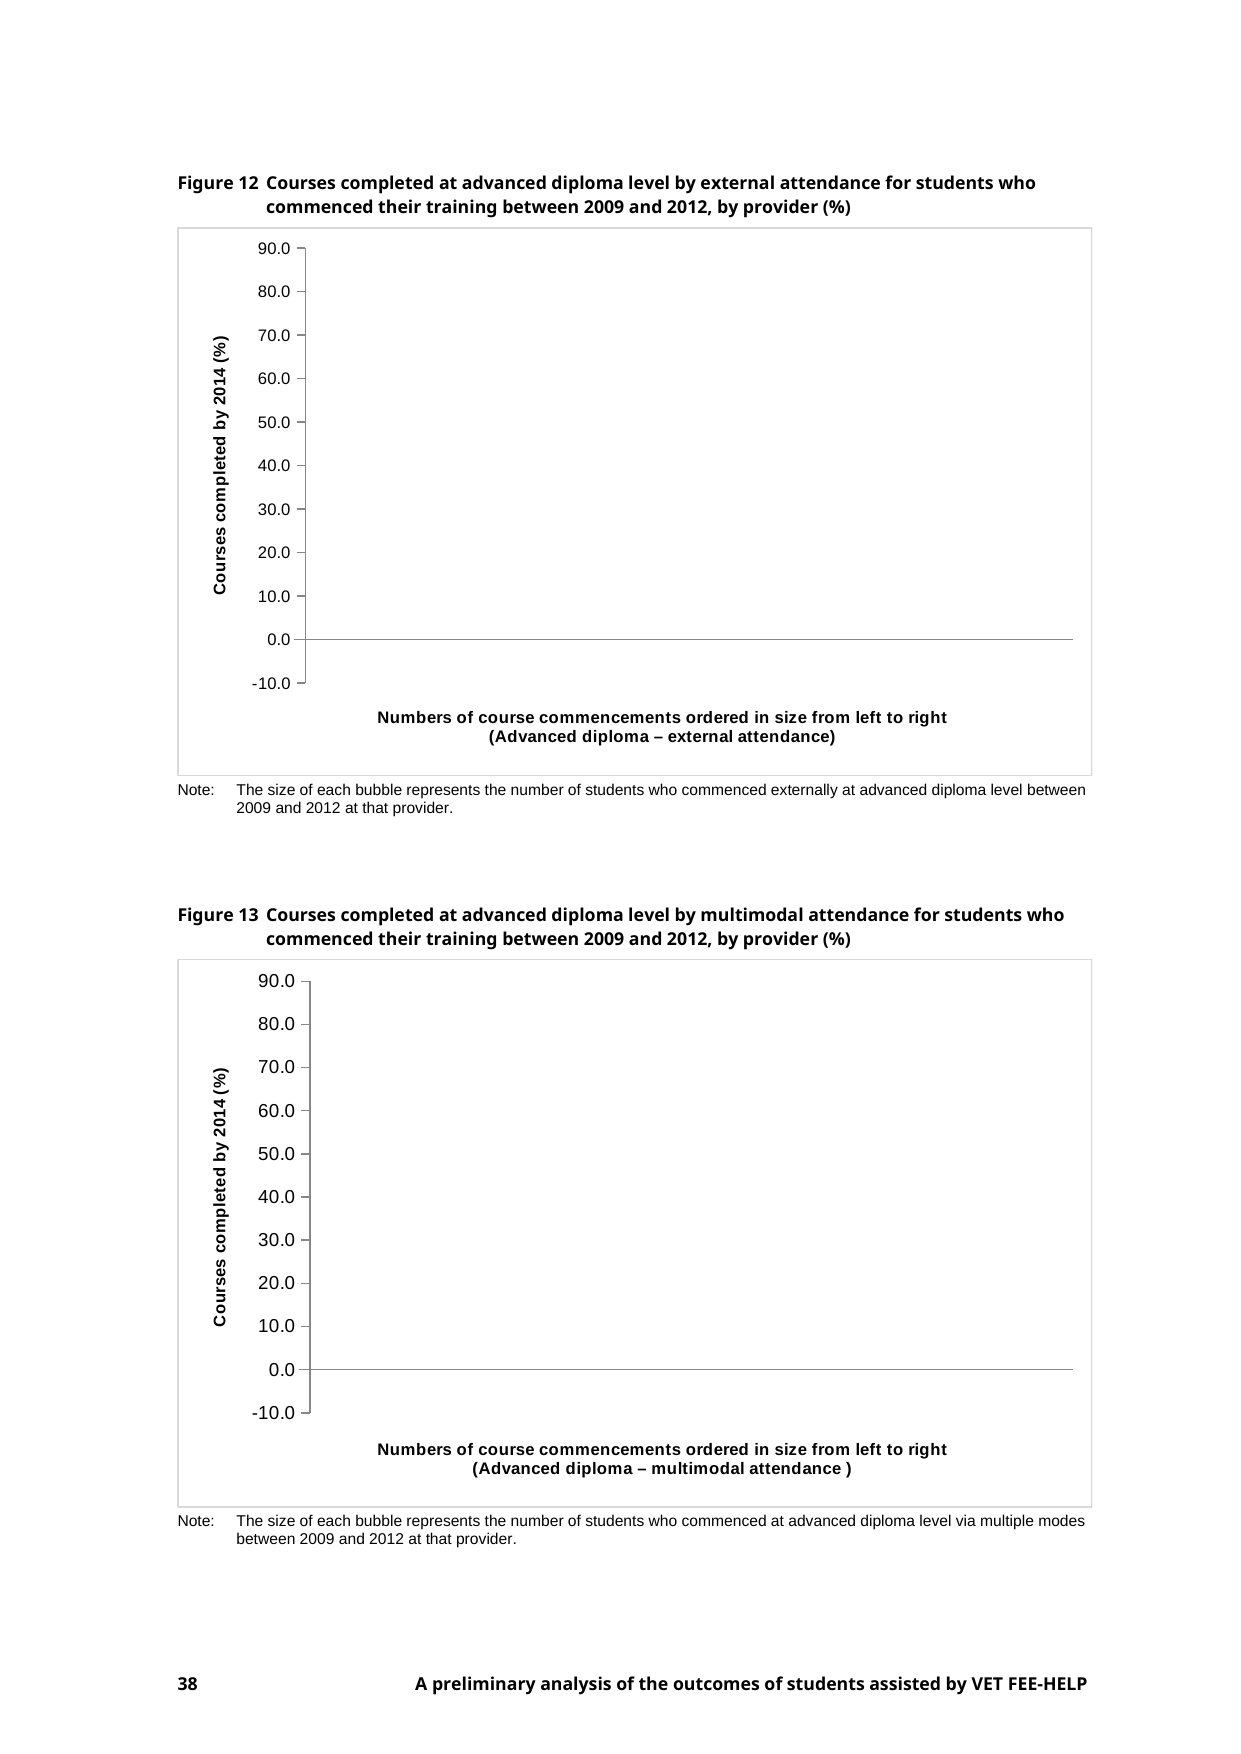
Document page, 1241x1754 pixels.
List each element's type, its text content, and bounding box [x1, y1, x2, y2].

title Figure 12 Courses completed at advanced diploma level by external attendance for students who commenced their training between 2009 and 2012, by provider (%) [177, 170, 1092, 219]
text Note: The size of each bubble represents the number of students who commenced at advanced diploma level via multiple modes between 2009 and 2012 at that provider. [177, 1512, 1092, 1548]
text Note: The size of each bubble represents the number of students who commenced externally at advanced diploma level between 2009 and 2012 at that provider. [177, 781, 1092, 817]
title Figure 13 Courses completed at advanced diploma level by multimodal attendance for students who commenced their training between 2009 and 2012, by provider (%) [177, 902, 1092, 950]
